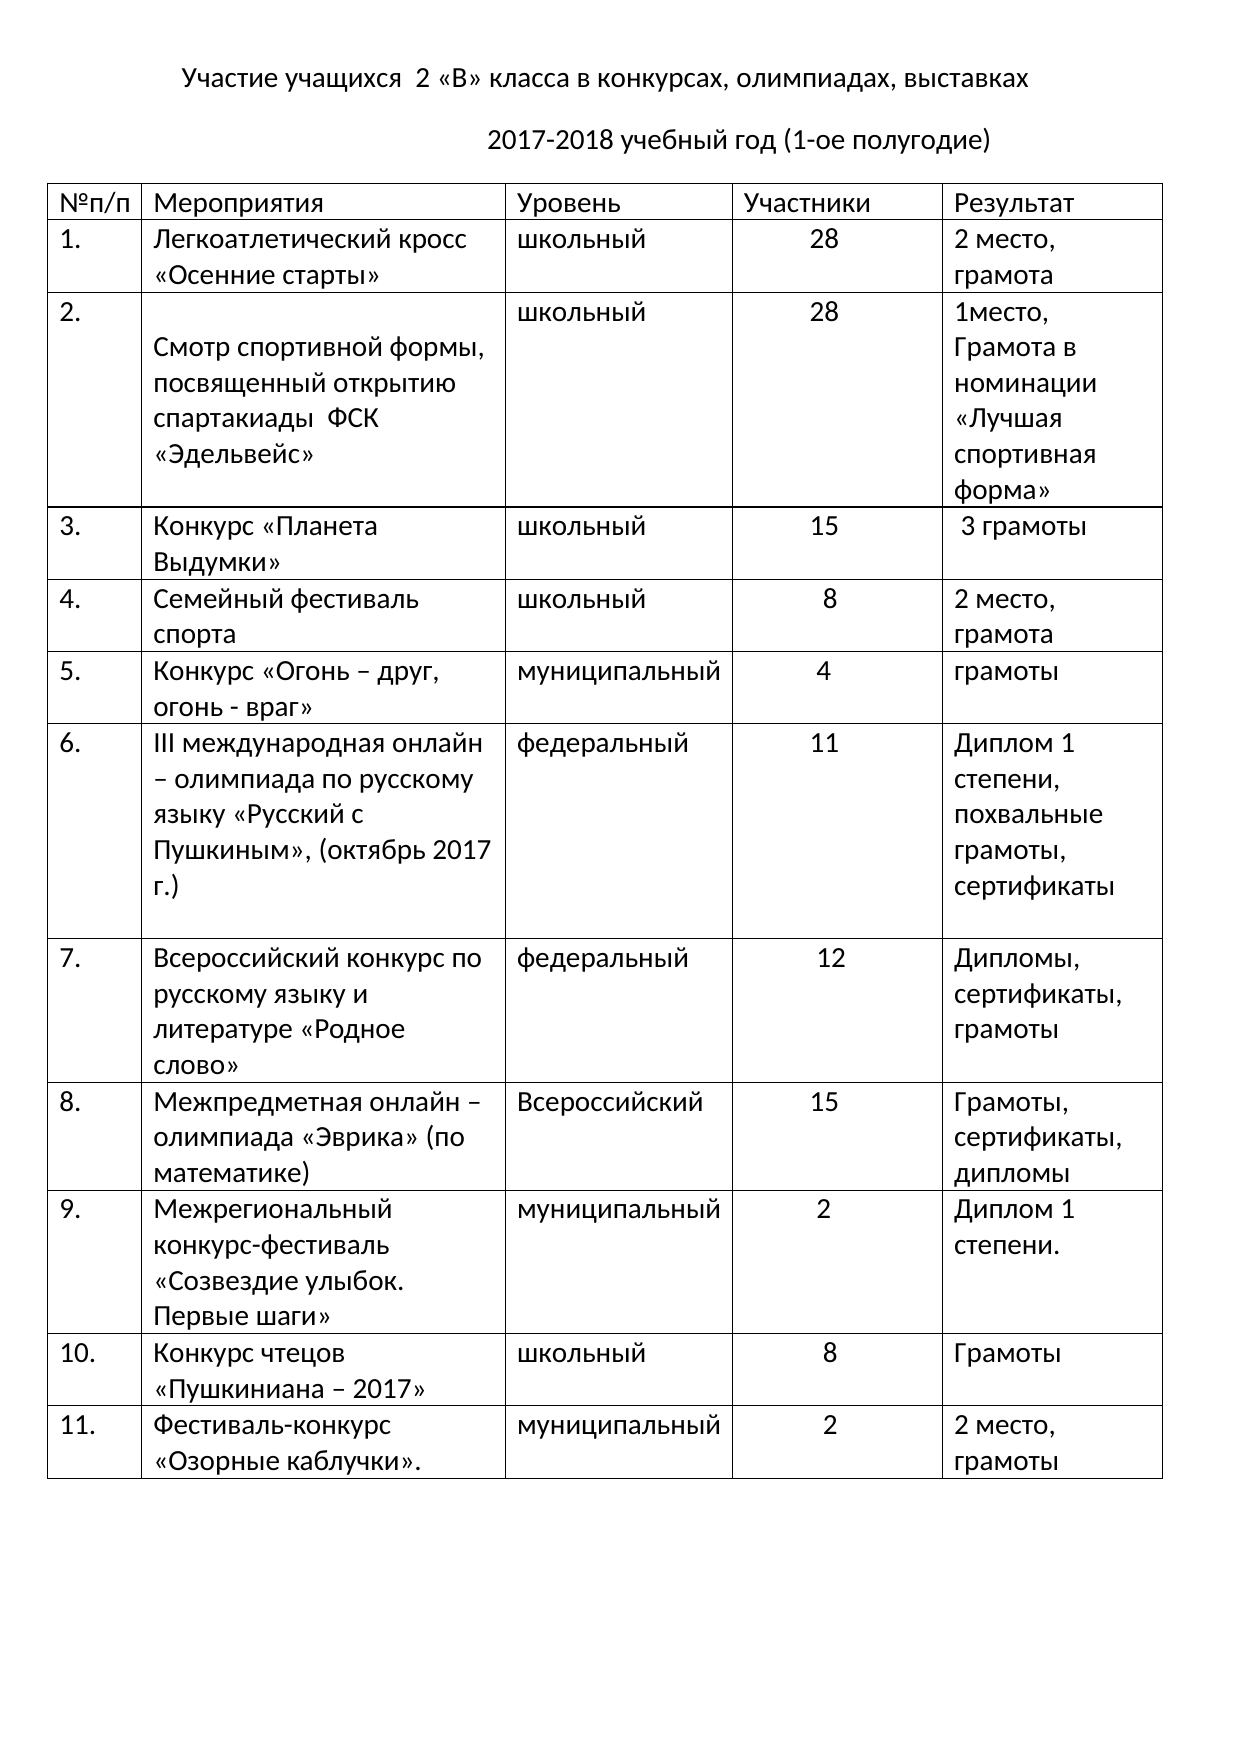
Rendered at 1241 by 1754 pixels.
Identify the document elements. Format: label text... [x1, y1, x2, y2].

table_header №п/п [48, 184, 141, 219]
table_cell федеральный [506, 939, 732, 1082]
table_cell Диплом 1 степени. [943, 1191, 1162, 1333]
table_cell 10. [48, 1334, 141, 1405]
table_cell 4. [48, 580, 141, 651]
table_cell 5. [48, 652, 141, 723]
table_header Мероприятия [142, 184, 505, 219]
table_cell муниципальный [506, 1406, 732, 1478]
table_cell Всероссийский конкурс по русскому языку и литературе «Родное слово» [142, 939, 505, 1082]
table_cell Конкурс «Огонь – друг, огонь - враг» [142, 652, 505, 723]
text Участие учащихся 2 «В» класса в конкурсах, олимпиадах, выставках [59, 59, 1152, 95]
table_cell 28 [733, 293, 942, 506]
table_cell 28 [733, 220, 942, 292]
table_cell школьный [506, 508, 732, 579]
table_cell 2 место, грамоты [943, 1406, 1162, 1478]
table_cell 6. [48, 724, 141, 938]
table_cell 15 [733, 508, 942, 579]
table_cell 3 грамоты [943, 508, 1162, 579]
table_cell муниципальный [506, 652, 732, 723]
table_header Участники [733, 184, 942, 219]
table_cell Дипломы, сертификаты, грамоты [943, 939, 1162, 1082]
table_cell 2 [733, 1406, 942, 1478]
table_header Результат [943, 184, 1162, 219]
table_cell 11 [733, 724, 942, 938]
table_cell школьный [506, 1334, 732, 1405]
table_cell Конкурс «Планета Выдумки» [142, 508, 505, 579]
table_cell 2 [733, 1191, 942, 1333]
table_cell Смотр спортивной формы, посвященный открытию спартакиады ФСК «Эдельвейс» [142, 293, 505, 506]
table_cell Всероссийский [506, 1083, 732, 1189]
table_cell Грамоты [943, 1334, 1162, 1405]
table_cell 9. [48, 1191, 141, 1333]
table_cell Легкоатлетический кросс «Осенние старты» [142, 220, 505, 292]
table_cell Диплом 1 степени, похвальные грамоты, сертификаты [943, 724, 1162, 938]
table_cell Межпредметная онлайн – олимпиада «Эврика» (по математике) [142, 1083, 505, 1189]
table_cell 15 [733, 1083, 942, 1189]
table_cell 8 [733, 1334, 942, 1405]
table_cell 12 [733, 939, 942, 1082]
table_cell 7. [48, 939, 141, 1082]
table_cell школьный [506, 220, 732, 292]
table_cell грамоты [943, 652, 1162, 723]
table_cell Межрегиональный конкурс-фестиваль «Созвездие улыбок. Первые шаги» [142, 1191, 505, 1333]
table_cell 2. [48, 293, 141, 506]
table_cell федеральный [506, 724, 732, 938]
table_cell 1. [48, 220, 141, 292]
table_cell школьный [506, 580, 732, 651]
table_header Уровень [506, 184, 732, 219]
table_cell 1место, Грамота в номинации «Лучшая спортивная форма» [943, 293, 1162, 506]
table_cell Семейный фестиваль спорта [142, 580, 505, 651]
table_cell Конкурс чтецов «Пушкиниана – 2017» [142, 1334, 505, 1405]
table_cell школьный [506, 293, 732, 506]
table_cell 8. [48, 1083, 141, 1189]
table_cell 3. [48, 508, 141, 579]
table_cell 11. [48, 1406, 141, 1478]
table_cell 8 [733, 580, 942, 651]
table_cell III международная онлайн – олимпиада по русскому языку «Русский с Пушкиным», (октябрь 2017 г.) [142, 724, 505, 938]
table_cell 2 место, грамота [943, 580, 1162, 651]
table_cell 4 [733, 652, 942, 723]
table_cell муниципальный [506, 1191, 732, 1333]
table_cell Фестиваль-конкурс «Озорные каблучки». [142, 1406, 505, 1478]
table_cell Грамоты, сертификаты, дипломы [943, 1083, 1162, 1189]
table_cell 2 место, грамота [943, 220, 1162, 292]
text 2017-2018 учебный год (1-ое полугодие) [59, 121, 1152, 156]
